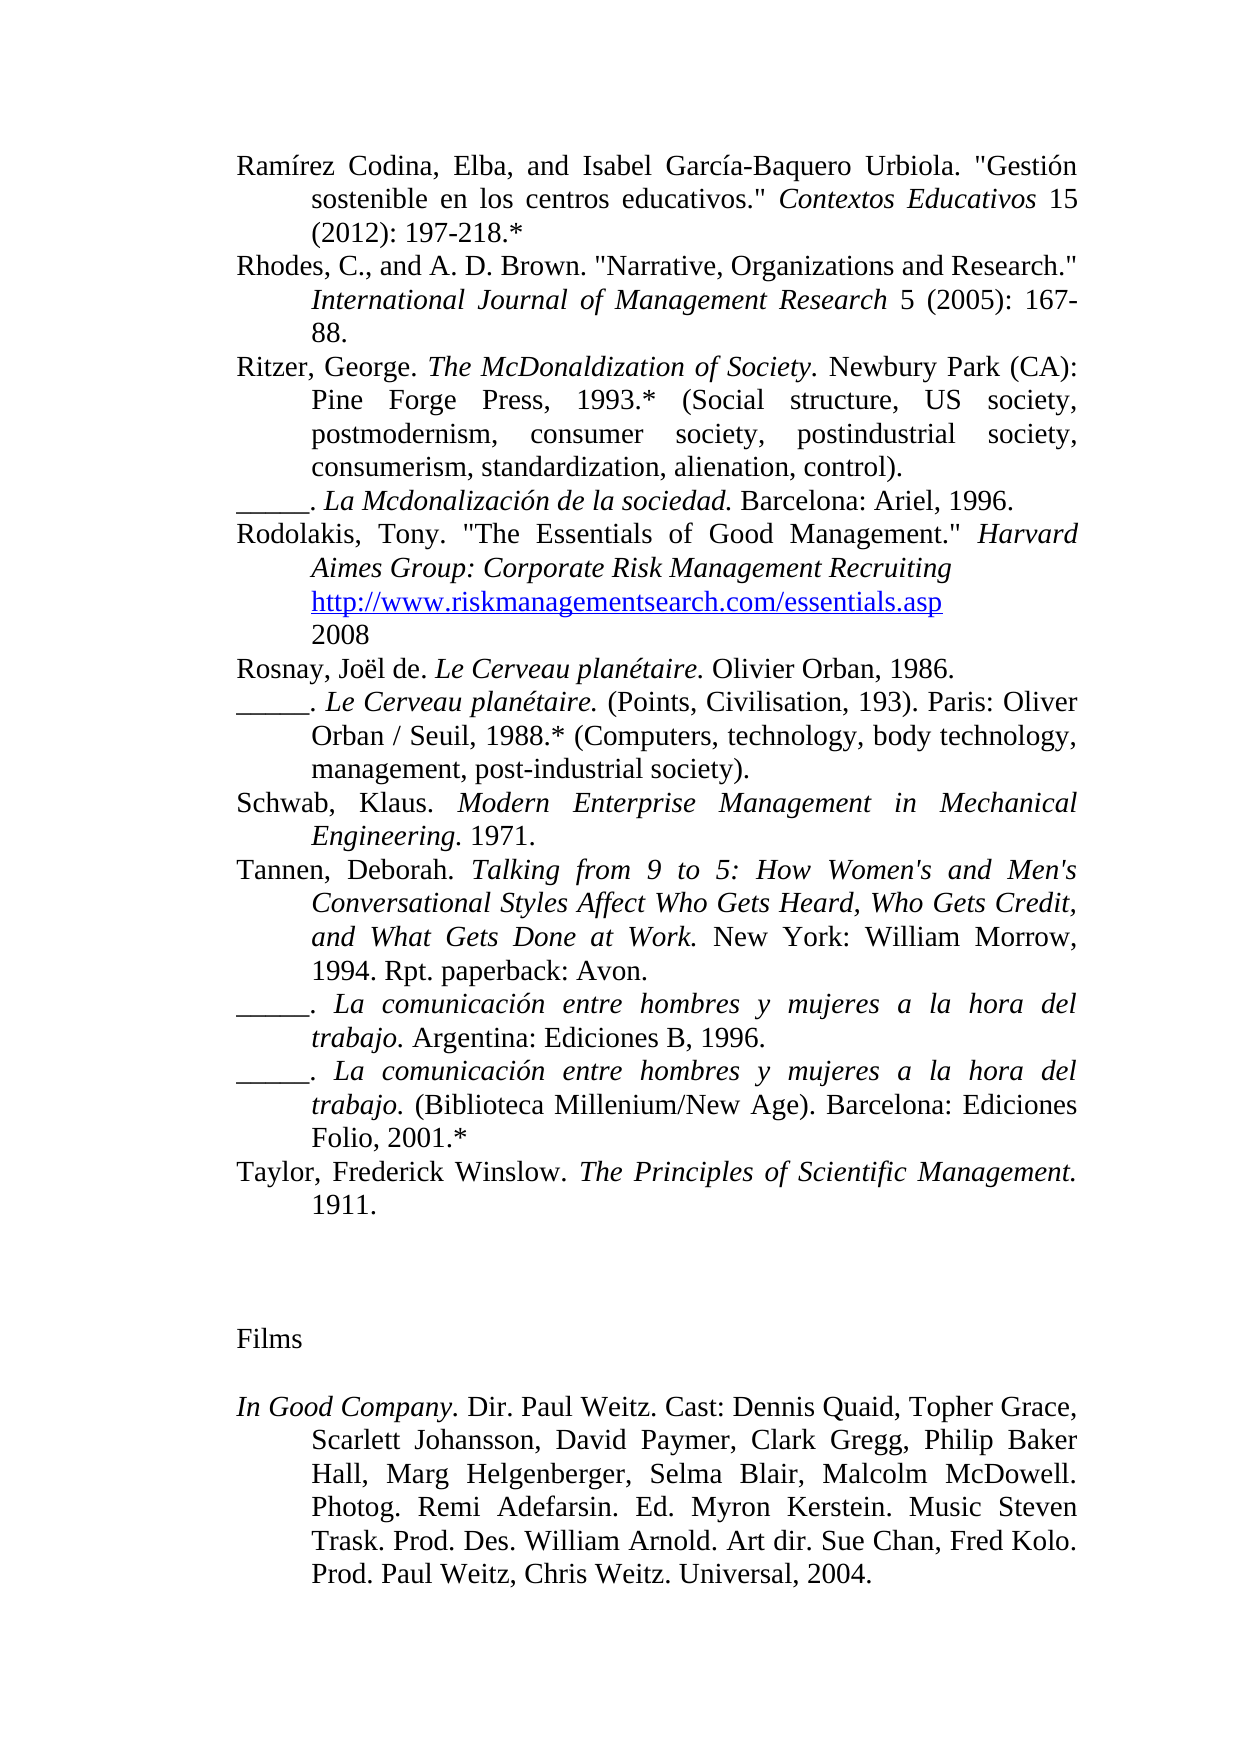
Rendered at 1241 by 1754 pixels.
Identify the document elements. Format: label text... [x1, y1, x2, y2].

text Films [236, 1322, 1078, 1355]
text In Good Company. Dir. Paul Weitz. Cast: Dennis Quaid, Topher Grace, Scarlett Johansson, David Paymer, Clark Gregg, Philip Baker Hall, Marg Helgenberger, Selma Blair, Malcolm McDowell. Photog. Remi Adefarsin. Ed. Myron Kerstein. Music Steven Trask. Prod. Des. William Arnold. Art dir. Sue Chan, Fred Kolo. Prod. Paul Weitz, Chris Weitz. Universal, 2004. [236, 1389, 1078, 1590]
text Rhodes, C., and A. D. Brown. "Narrative, Organizations and Research." International Journal of Management Research 5 (2005): 167-88. [236, 248, 1078, 349]
text Ramírez Codina, Elba, and Isabel García-Baquero Urbiola. "Gestión sostenible en los centros educativos." Contextos Educativos 15 (2012): 197-218.* [236, 148, 1078, 248]
text _____. La comunicación entre hombres y mujeres a la hora del trabajo. (Biblioteca Millenium/New Age). Barcelona: Ediciones Folio, 2001.* [236, 1053, 1078, 1154]
text _____. Le Cerveau planétaire. (Points, Civilisation, 193). Paris: Oliver Orban / Seuil, 1988.* (Computers, technology, body technology, management, post-industrial society). [236, 684, 1078, 785]
text Rodolakis, Tony. "The Essentials of Good Management." Harvard Aimes Group: Corporate Risk Management Recruiting [236, 517, 1078, 584]
text _____. La Mcdonalización de la sociedad. Barcelona: Ariel, 1996. [236, 483, 1078, 517]
text _____. La comunicación entre hombres y mujeres a la hora del trabajo. Argentina: Ediciones B, 1996. [236, 986, 1078, 1053]
text 2008 [236, 617, 1078, 651]
text Schwab, Klaus. Modern Enterprise Management in Mechanical Engineering. 1971. [236, 785, 1078, 852]
text Tannen, Deborah. Talking from 9 to 5: How Women's and Men's Conversational Styles Affect Who Gets Heard, Who Gets Credit, and What Gets Done at Work. New York: William Morrow, 1994. Rpt. paperback: Avon. [236, 852, 1078, 986]
text http://www.riskmanagementsearch.com/essentials.asp [236, 584, 1078, 617]
text Taylor, Frederick Winslow. The Principles of Scientific Management. 1911. [236, 1154, 1078, 1221]
text Rosnay, Joël de. Le Cerveau planétaire. Olivier Orban, 1986. [236, 651, 1078, 684]
text Ritzer, George. The McDonaldization of Society. Newbury Park (CA): Pine Forge Press, 1993.* (Social structure, US society, postmodernism, consumer society, postindustrial society, consumerism, standardization, alienation, control). [236, 349, 1078, 483]
